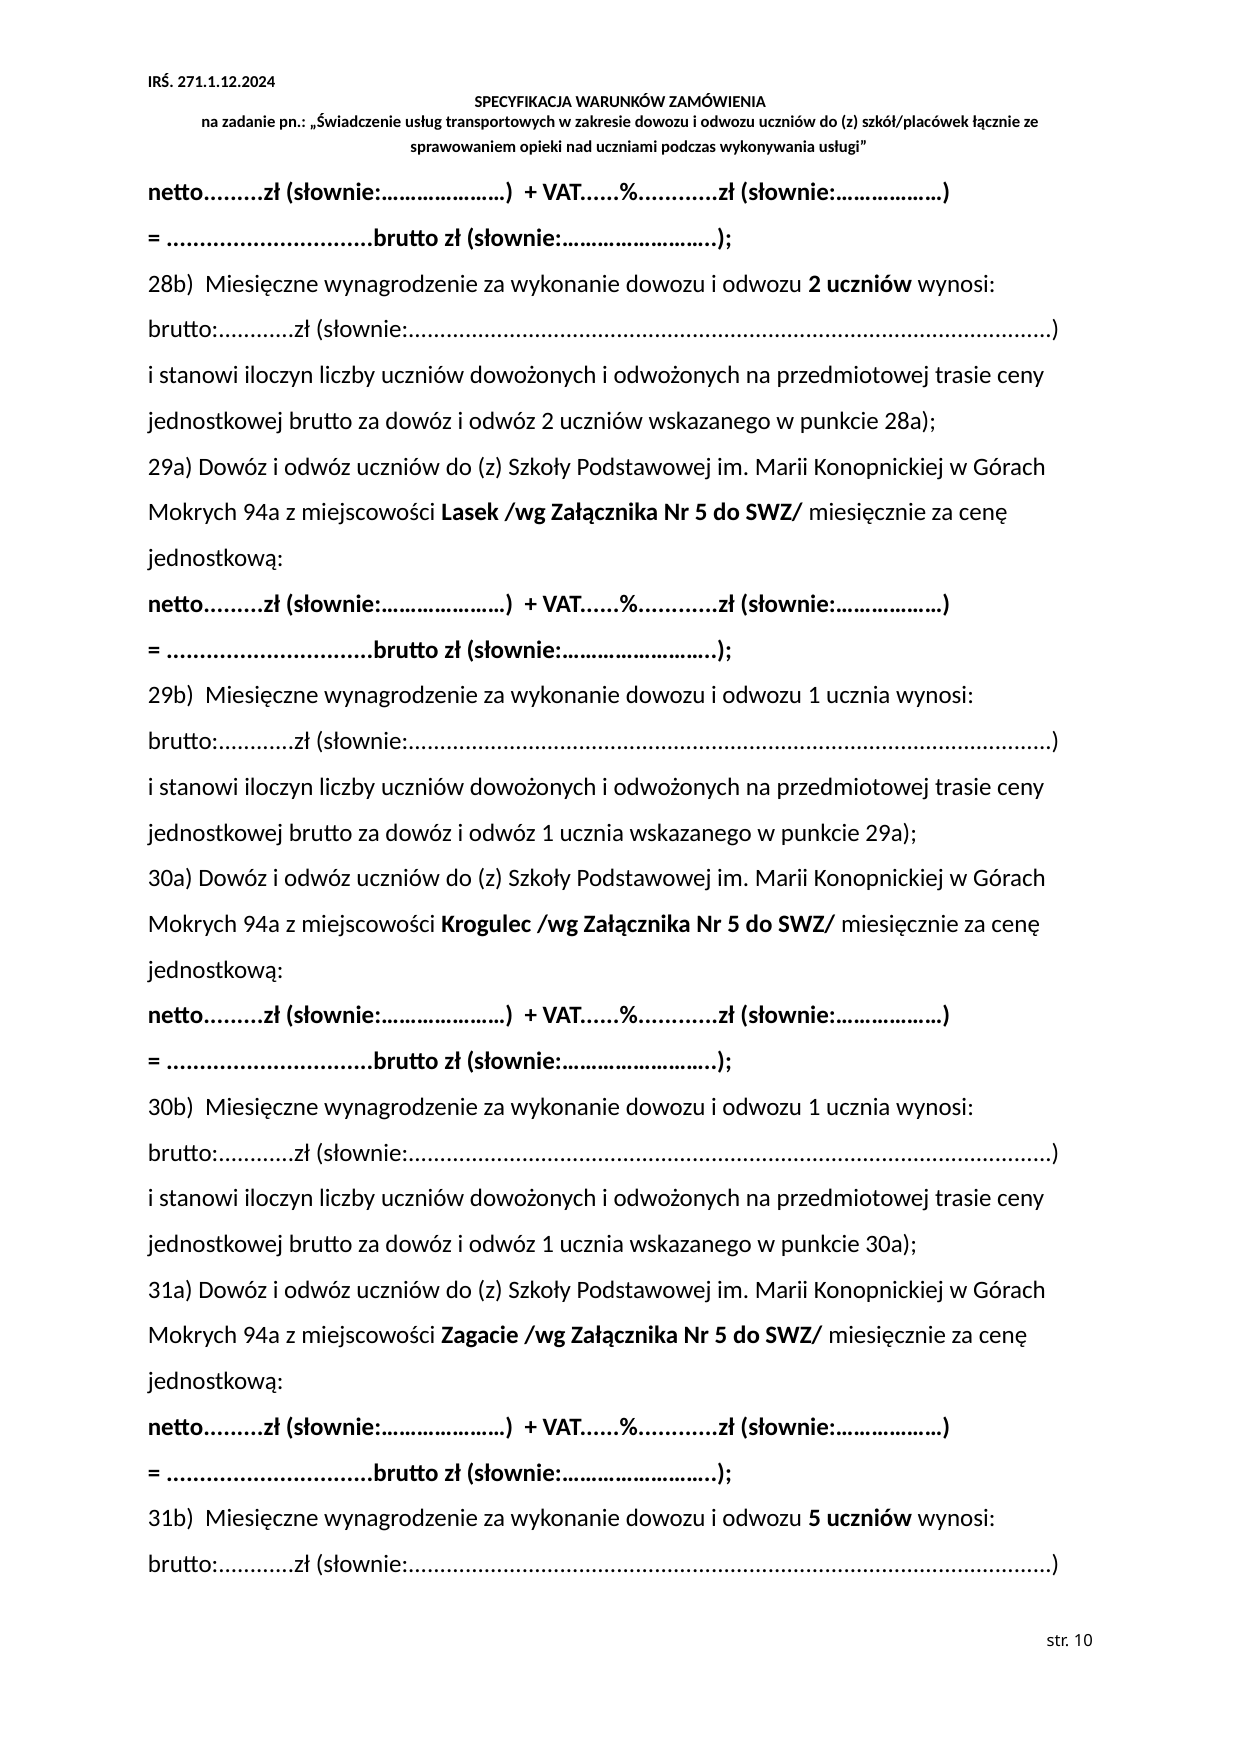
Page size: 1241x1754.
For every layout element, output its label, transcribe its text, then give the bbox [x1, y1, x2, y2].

text 29a) Dowóz i odwóz uczniów do (z) Szkoły Podstawowej im. Marii Konopnickiej w Górach Mokrych 94a z miejscowości Lasek /wg Załącznika Nr 5 do SWZ/ miesięcznie za cenę jednostkową: [148, 451, 1092, 573]
text i stanowi iloczyn liczby uczniów dowożonych i odwożonych na przedmiotowej trasie ceny jednostkowej brutto za dowóz i odwóz 1 ucznia wskazanego w punkcie 29a); [148, 771, 1092, 847]
text netto.........zł (słownie:…………………) + VAT......%............zł (słownie:………………) = ...............................brutto zł (słownie:……………………..); [148, 176, 1092, 253]
text 30b) Miesięczne wynagrodzenie za wykonanie dowozu i odwozu 1 ucznia wynosi: [148, 1091, 1092, 1122]
text brutto:............zł (słownie:......................................................................................................) [148, 725, 1092, 756]
text i stanowi iloczyn liczby uczniów dowożonych i odwożonych na przedmiotowej trasie ceny jednostkowej brutto za dowóz i odwóz 1 ucznia wskazanego w punkcie 30a); [148, 1182, 1092, 1259]
text netto.........zł (słownie:…………………) + VAT......%............zł (słownie:………………) = ...............................brutto zł (słownie:……………………..); [148, 999, 1092, 1076]
text 29b) Miesięczne wynagrodzenie za wykonanie dowozu i odwozu 1 ucznia wynosi: [148, 679, 1092, 710]
text brutto:............zł (słownie:......................................................................................................) [148, 1137, 1092, 1167]
text brutto:............zł (słownie:......................................................................................................) [148, 1548, 1092, 1579]
text 30a) Dowóz i odwóz uczniów do (z) Szkoły Podstawowej im. Marii Konopnickiej w Górach Mokrych 94a z miejscowości Krogulec /wg Załącznika Nr 5 do SWZ/ miesięcznie za cenę jednostkową: [148, 862, 1092, 984]
text netto.........zł (słownie:…………………) + VAT......%............zł (słownie:………………) = ...............................brutto zł (słownie:……………………..); [148, 588, 1092, 664]
text i stanowi iloczyn liczby uczniów dowożonych i odwożonych na przedmiotowej trasie ceny jednostkowej brutto za dowóz i odwóz 2 uczniów wskazanego w punkcie 28a); [148, 359, 1092, 436]
text netto.........zł (słownie:…………………) + VAT......%............zł (słownie:………………) = ...............................brutto zł (słownie:……………………..); [148, 1411, 1092, 1487]
text 31a) Dowóz i odwóz uczniów do (z) Szkoły Podstawowej im. Marii Konopnickiej w Górach Mokrych 94a z miejscowości Zagacie /wg Załącznika Nr 5 do SWZ/ miesięcznie za cenę jednostkową: [148, 1274, 1092, 1396]
text brutto:............zł (słownie:......................................................................................................) [148, 314, 1092, 344]
text 31b) Miesięczne wynagrodzenie za wykonanie dowozu i odwozu 5 uczniów wynosi: [148, 1503, 1092, 1533]
text 28b) Miesięczne wynagrodzenie za wykonanie dowozu i odwozu 2 uczniów wynosi: [148, 268, 1092, 298]
